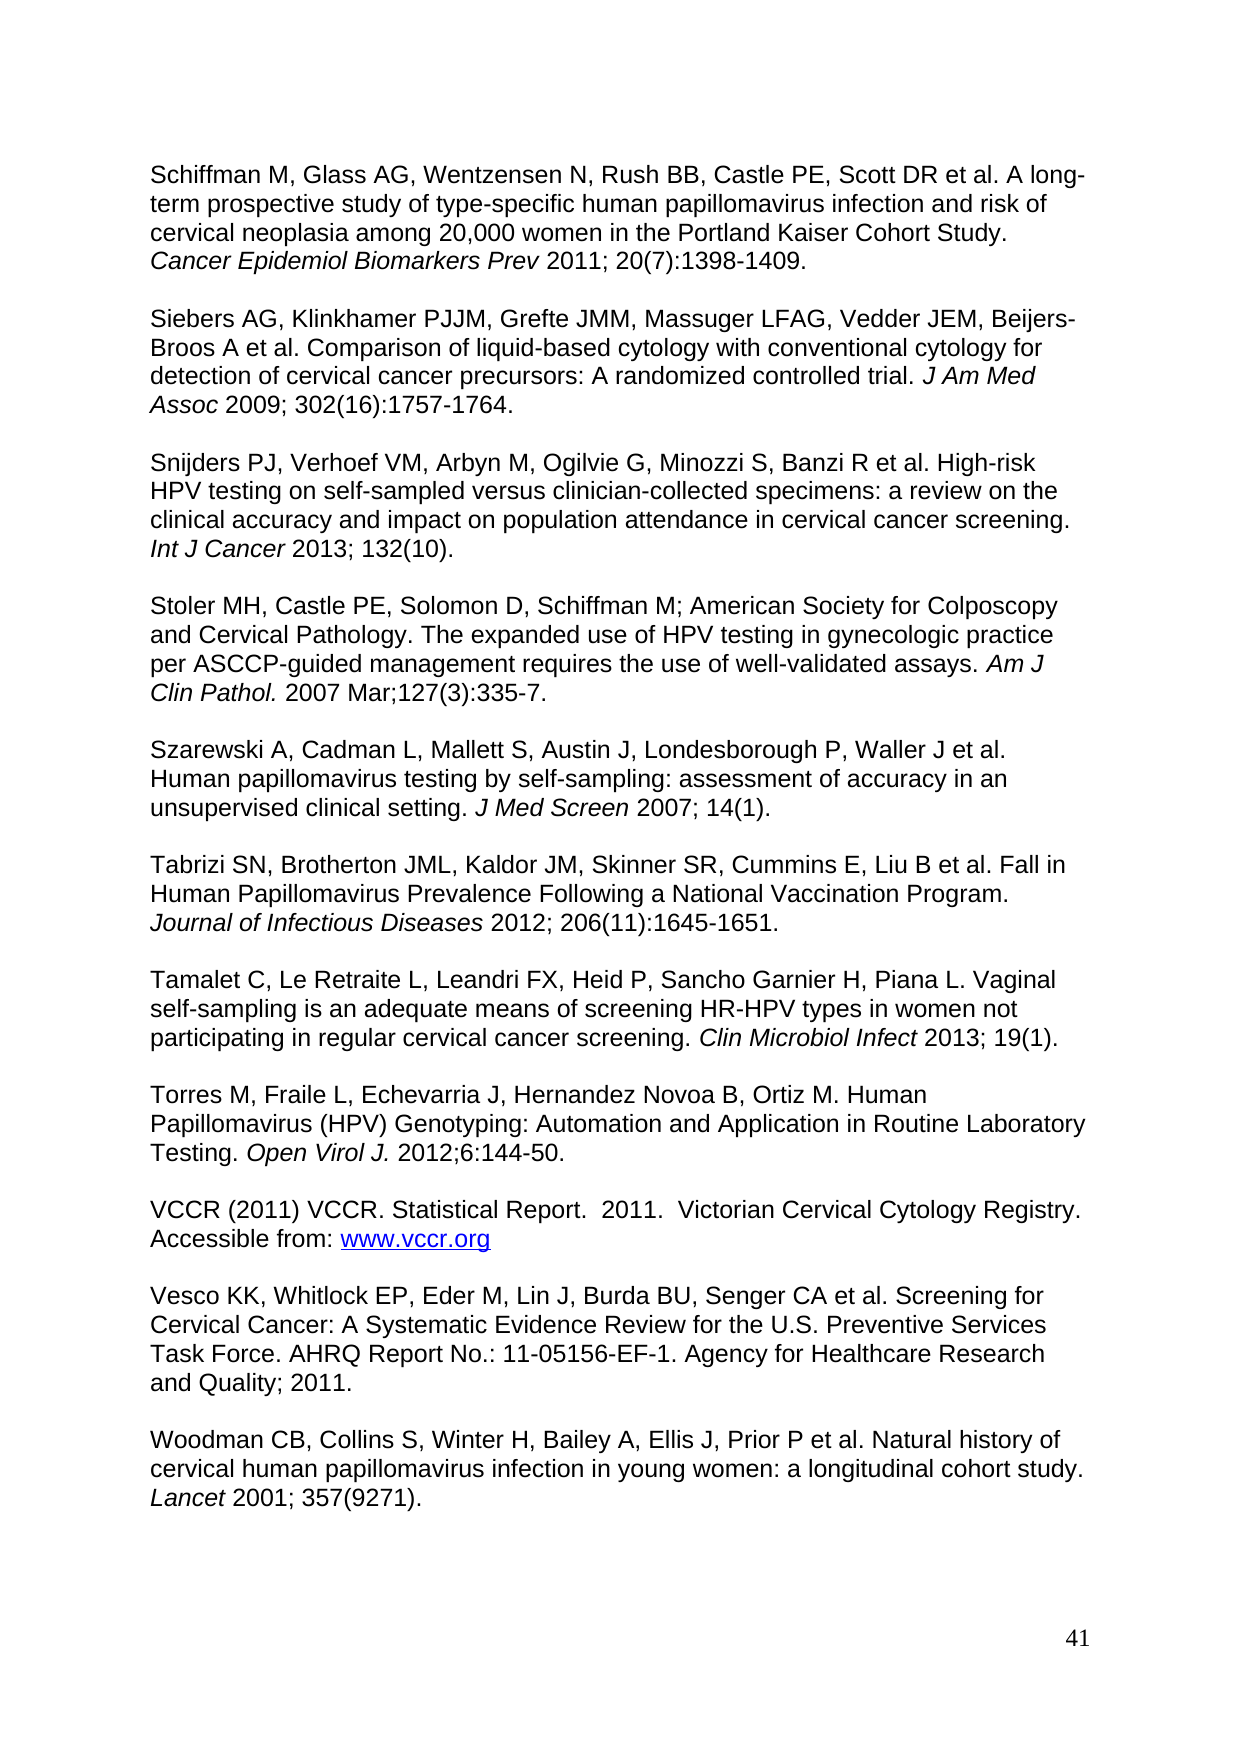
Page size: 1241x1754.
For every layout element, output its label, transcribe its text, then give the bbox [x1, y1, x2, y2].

text Woodman CB, Collins S, Winter H, Bailey A, Ellis J, Prior P et al. Natural history of cervical human papillomavirus infection in young women: a longitudinal cohort study. Lancet 2001; 357(9271). [150, 1425, 1090, 1511]
text Tamalet C, Le Retraite L, Leandri FX, Heid P, Sancho Garnier H, Piana L. Vaginal self-sampling is an adequate means of screening HR-HPV types in women not participating in regular cervical cancer screening. Clin Microbiol Infect 2013; 19(1). [150, 965, 1090, 1051]
text Schiffman M, Glass AG, Wentzensen N, Rush BB, Castle PE, Scott DR et al. A long-term prospective study of type-specific human papillomavirus infection and risk of cervical neoplasia among 20,000 women in the Portland Kaiser Cohort Study. Cancer Epidemiol Biomarkers Prev 2011; 20(7):1398-1409. [150, 160, 1090, 275]
text Siebers AG, Klinkhamer PJJM, Grefte JMM, Massuger LFAG, Vedder JEM, Beijers-Broos A et al. Comparison of liquid-based cytology with conventional cytology for detection of cervical cancer precursors: A randomized controlled trial. J Am Med Assoc 2009; 302(16):1757-1764. [150, 304, 1090, 419]
text Tabrizi SN, Brotherton JML, Kaldor JM, Skinner SR, Cummins E, Liu B et al. Fall in Human Papillomavirus Prevalence Following a National Vaccination Program. Journal of Infectious Diseases 2012; 206(11):1645-1651. [150, 850, 1090, 936]
text Stoler MH, Castle PE, Solomon D, Schiffman M; American Society for Colposcopy and Cervical Pathology. The expanded use of HPV testing in gynecologic practice per ASCCP-guided management requires the use of well-validated assays. Am J Clin Pathol. 2007 Mar;127(3):335-7. [150, 591, 1090, 706]
text Torres M, Fraile L, Echevarria J, Hernandez Novoa B, Ortiz M. Human Papillomavirus (HPV) Genotyping: Automation and Application in Routine Laboratory Testing. Open Virol J. 2012;6:144-50. [150, 1080, 1090, 1166]
text Snijders PJ, Verhoef VM, Arbyn M, Ogilvie G, Minozzi S, Banzi R et al. High-risk HPV testing on self-sampled versus clinician-collected specimens: a review on the clinical accuracy and impact on population attendance in cervical cancer screening. Int J Cancer 2013; 132(10). [150, 447, 1090, 562]
text Szarewski A, Cadman L, Mallett S, Austin J, Londesborough P, Waller J et al. Human papillomavirus testing by self-sampling: assessment of accuracy in an unsupervised clinical setting. J Med Screen 2007; 14(1). [150, 735, 1090, 821]
text VCCR (2011) VCCR. Statistical Report. 2011. Victorian Cervical Cytology Registry. Accessible from: www.vccr.org [150, 1195, 1090, 1252]
text Vesco KK, Whitlock EP, Eder M, Lin J, Burda BU, Senger CA et al. Screening for Cervical Cancer: A Systematic Evidence Review for the U.S. Preventive Services Task Force. AHRQ Report No.: 11-05156-EF-1. Agency for Healthcare Research and Quality; 2011. [150, 1281, 1090, 1396]
